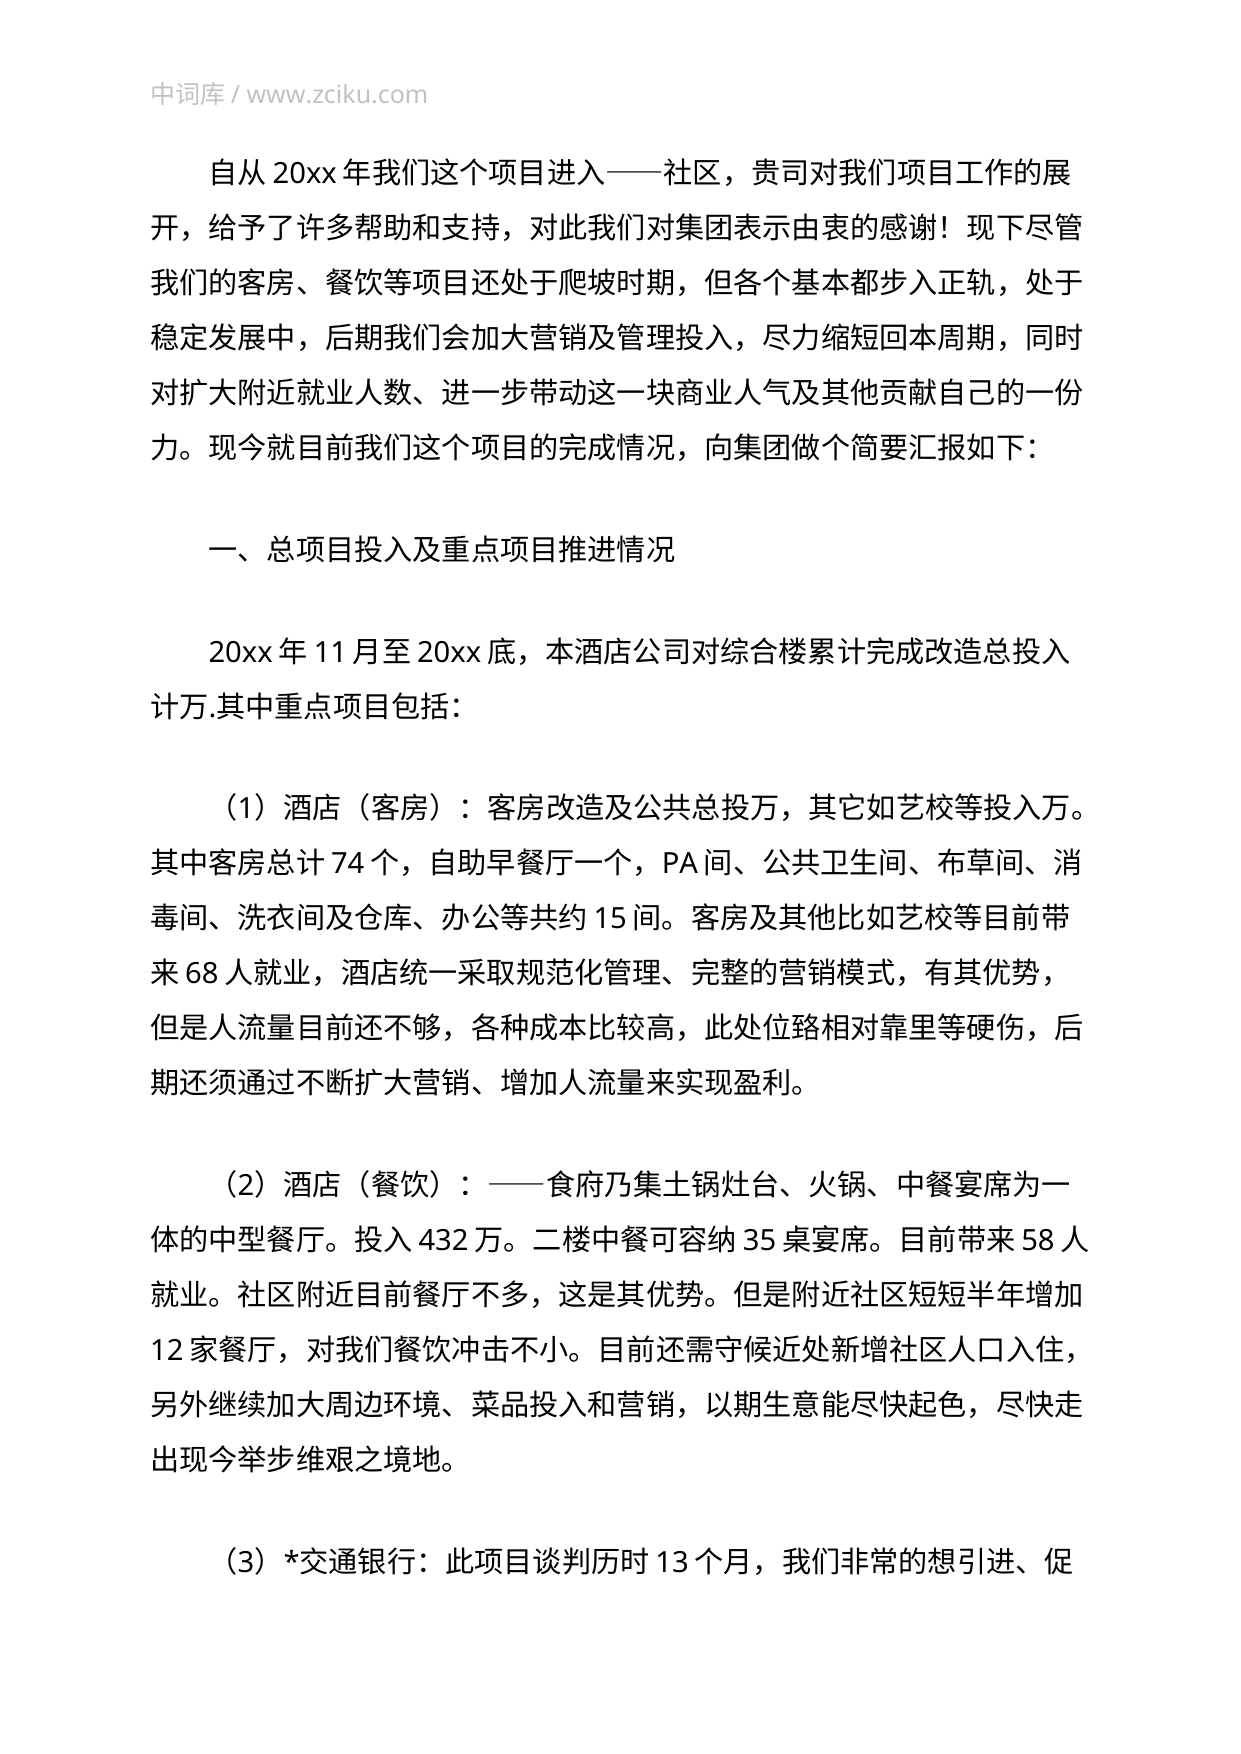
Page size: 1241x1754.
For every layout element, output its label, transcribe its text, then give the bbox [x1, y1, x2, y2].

text （2）酒店（餐饮）：——食府乃集土锅灶台、火锅、中餐宴席为一体的中型餐厅。投入432万。二楼中餐可容纳35桌宴席。目前带来58人就业。社区附近目前餐厅不多，这是其优势。但是附近社区短短半年增加12家餐厅，对我们餐饮冲击不小。目前还需守候近处新增社区人口入住，另外继续加大周边环境、菜品投入和营销，以期生意能尽快起色，尽快走出现今举步维艰之境地。 [150, 1162, 1090, 1479]
text 自从20xx年我们这个项目进入——社区，贵司对我们项目工作的展开，给予了许多帮助和支持，对此我们对集团表示由衷的感谢！现下尽管我们的客房、餐饮等项目还处于爬坡时期，但各个基本都步入正轨，处于稳定发展中，后期我们会加大营销及管理投入，尽力缩短回本周期，同时对扩大附近就业人数、进一步带动这一块商业人气及其他贡献自己的一份力。现今就目前我们这个项目的完成情况，向集团做个简要汇报如下： [150, 150, 1090, 467]
text （1）酒店（客房）：客房改造及公共总投万，其它如艺校等投入万。其中客房总计74个，自助早餐厅一个，PA间、公共卫生间、布草间、消毒间、洗衣间及仓库、办公等共约15间。客房及其他比如艺校等目前带来68人就业，酒店统一采取规范化管理、完整的营销模式，有其优势，但是人流量目前还不够，各种成本比较高，此处位臵相对靠里等硬伤，后期还须通过不断扩大营销、增加人流量来实现盈利。 [150, 785, 1090, 1102]
text 20xx年11月至20xx底，本酒店公司对综合楼累计完成改造总投入计万.其中重点项目包括： [150, 628, 1090, 726]
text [150, 1538, 1090, 1581]
text 一、总项目投入及重点项目推进情况 [150, 526, 1090, 569]
